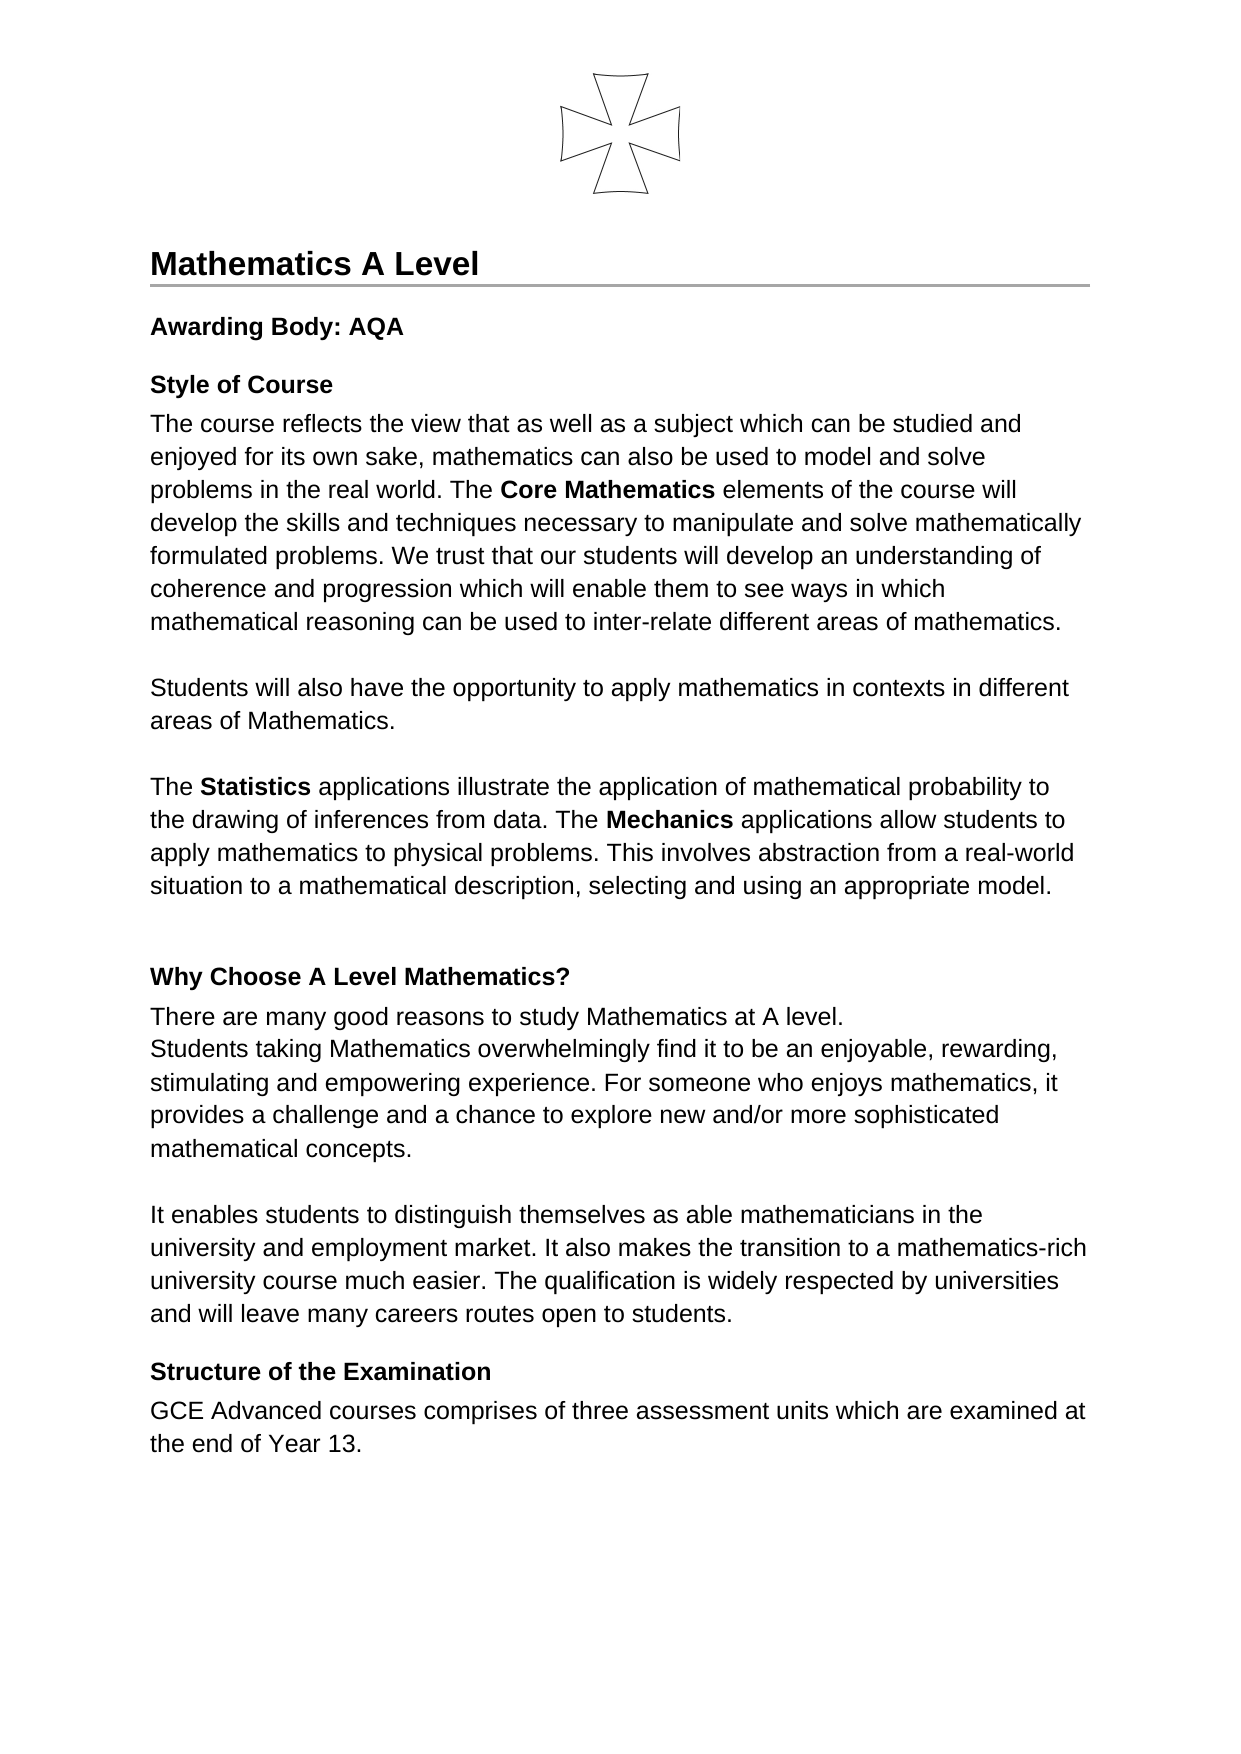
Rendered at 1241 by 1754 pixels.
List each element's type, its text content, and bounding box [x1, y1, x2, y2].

subtitle Why Choose A Level Mathematics? [150, 962, 1090, 991]
text GCE Advanced courses comprises of three assessment units which are examined at the end of Year 13. [150, 1396, 1090, 1458]
text The Statistics applications illustrate the application of mathematical probability to the drawing of inferences from data. The Mechanics applications allow students to apply mathematics to physical problems. This involves abstraction from a real-world situation to a mathematical description, selecting and using an appropriate model. [150, 772, 1090, 900]
text Students will also have the opportunity to apply mathematics in contexts in different areas of Mathematics. [150, 673, 1090, 735]
text There are many good reasons to study Mathematics at A level. [150, 1001, 1090, 1030]
subtitle Awarding Body: AQA [150, 312, 1090, 340]
subtitle Mathematics A Level [150, 244, 1090, 284]
text The course reflects the view that as well as a subject which can be studied and enjoyed for its own sake, mathematics can also be used to model and solve problems in the real world. The Core Mathematics elements of the course will develop the skills and techniques necessary to manipulate and solve mathematically formulated problems. We trust that our students will develop an understanding of coherence and progression which will enable them to see ways in which mathematical reasoning can be used to inter-relate different areas of mathematics. [150, 409, 1090, 636]
picture [560, 73, 681, 194]
text It enables students to distinguish themselves as able mathematicians in the university and employment market. It also makes the transition to a mathematics-rich university course much easier. The qualification is widely respected by universities and will leave many careers routes open to students. [150, 1199, 1090, 1327]
text Students taking Mathematics overwhelmingly find it to be an enjoyable, rewarding, stimulating and empowering experience. For someone who enjoys mathematics, it provides a challenge and a chance to explore new and/or more sophisticated mathematical concepts. [150, 1034, 1090, 1162]
subtitle Structure of the Examination [150, 1357, 1090, 1385]
subtitle Style of Course [150, 369, 1090, 398]
